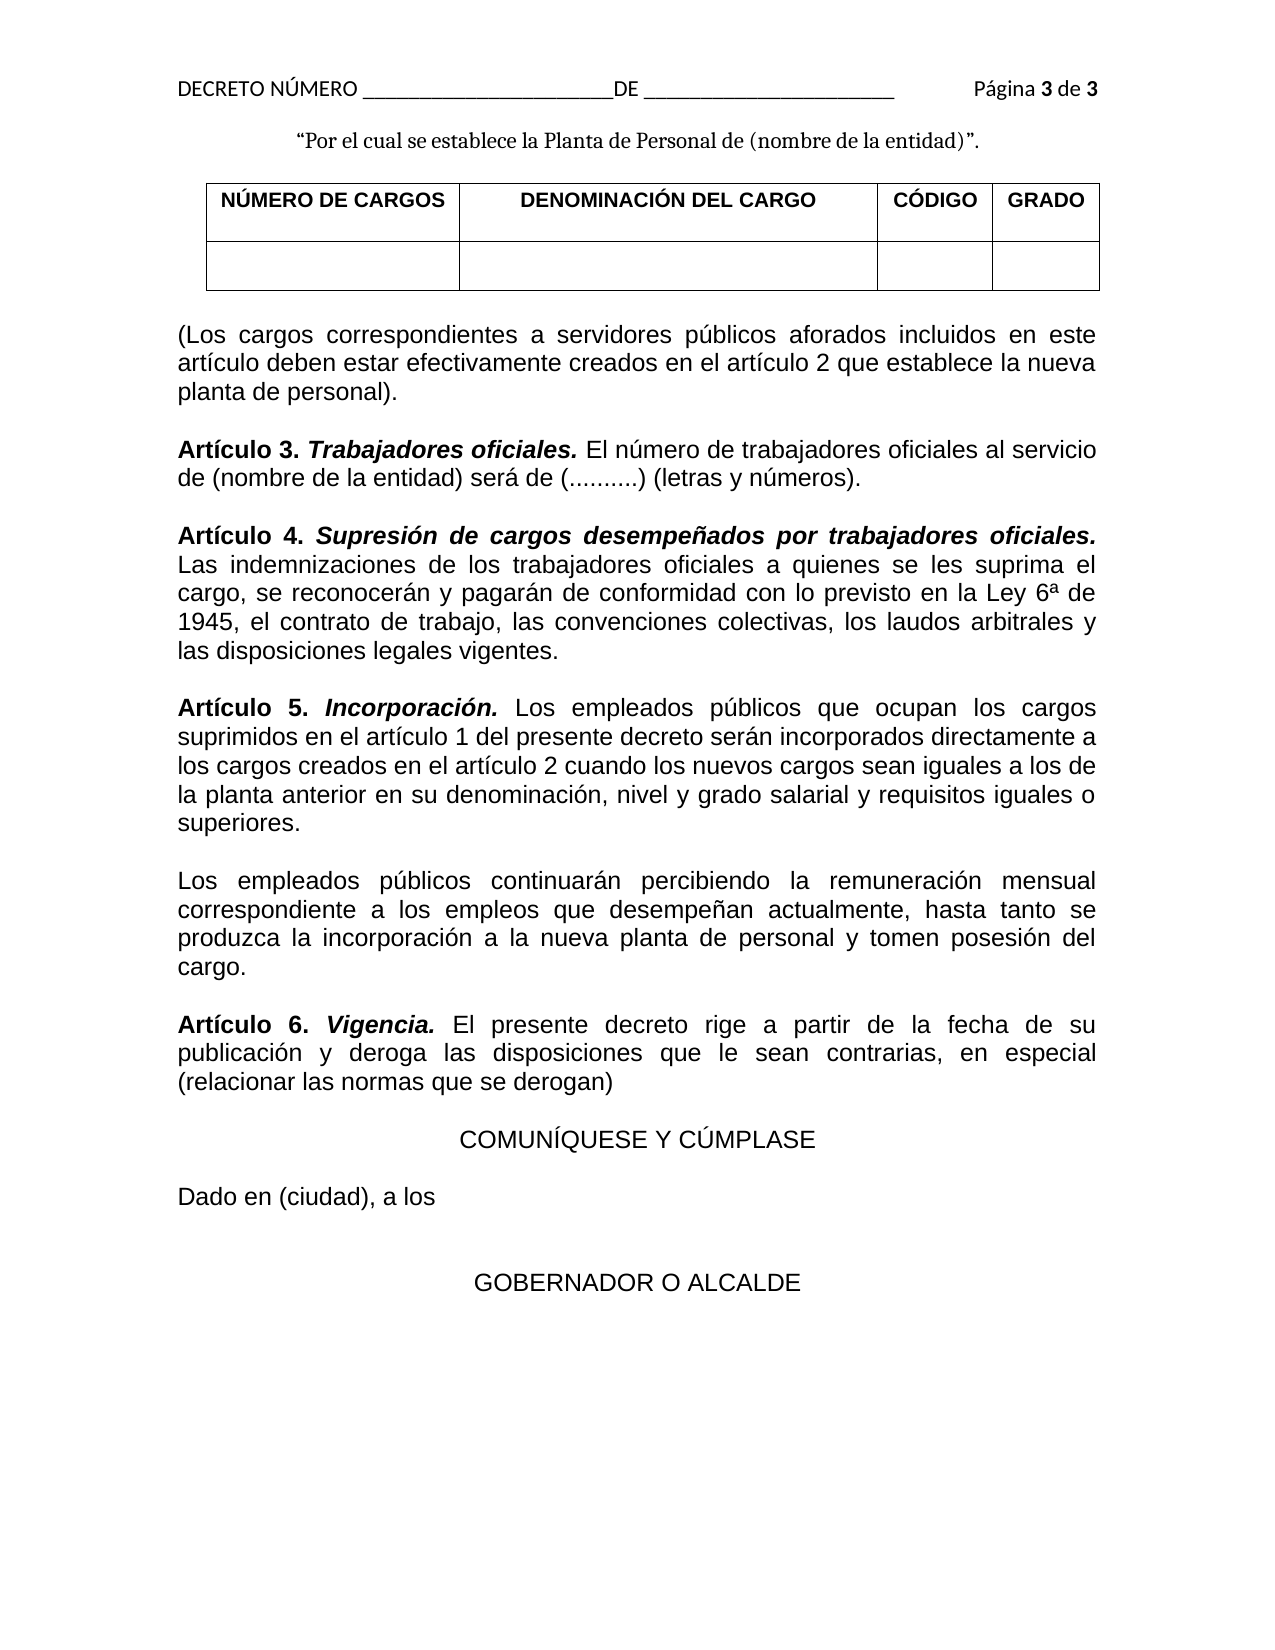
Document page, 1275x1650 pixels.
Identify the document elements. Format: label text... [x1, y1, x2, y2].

text (Los cargos correspondientes a servidores públicos aforados incluidos en este artículo deben estar efectivamente creados en el artículo 2 que establece la nueva planta de personal). [177, 320, 1098, 406]
text COMUNÍQUESE Y CÚMPLASE [177, 1125, 1098, 1153]
table_header CÓDIGO [878, 184, 992, 241]
table_cell [993, 242, 1099, 290]
table_cell [207, 242, 459, 290]
text GOBERNADOR O ALCALDE [177, 1268, 1098, 1297]
table_header GRADO [993, 184, 1099, 241]
text Artículo 5. Incorporación. Los empleados públicos que ocupan los cargos suprimidos en el artículo 1 del presente decreto serán incorporados directamente a los cargos creados en el artículo 2 cuando los nuevos cargos sean iguales a los de la planta anterior en su denominación, nivel y grado salarial y requisitos iguales o superiores. [177, 693, 1098, 837]
table_header NÚMERO DE CARGOS [207, 184, 459, 241]
text Los empleados públicos continuarán percibiendo la remuneración mensual correspondiente a los empleos que desempeñan actualmente, hasta tanto se produzca la incorporación a la nueva planta de personal y tomen posesión del cargo. [177, 866, 1098, 981]
table_cell [878, 242, 992, 290]
text Artículo 3. Trabajadores oficiales. El número de trabajadores oficiales al servicio de (nombre de la entidad) será de (..........) (letras y números). [177, 435, 1098, 492]
text Dado en (ciudad), a los [177, 1182, 1098, 1211]
text Artículo 4. Supresión de cargos desempeñados por trabajadores oficiales. Las indemnizaciones de los trabajadores oficiales a quienes se les suprima el cargo, se reconocerán y pagarán de conformidad con lo previsto en la Ley 6ª de 1945, el contrato de trabajo, las convenciones colectivas, los laudos arbitrales y las disposiciones legales vigentes. [177, 521, 1098, 665]
table_cell [460, 242, 877, 290]
text Artículo 6. Vigencia. El presente decreto rige a partir de la fecha de su publicación y deroga las disposiciones que le sean contrarias, en especial (relacionar las normas que se derogan) [177, 1010, 1098, 1096]
table_header DENOMINACIÓN DEL CARGO [460, 184, 877, 241]
